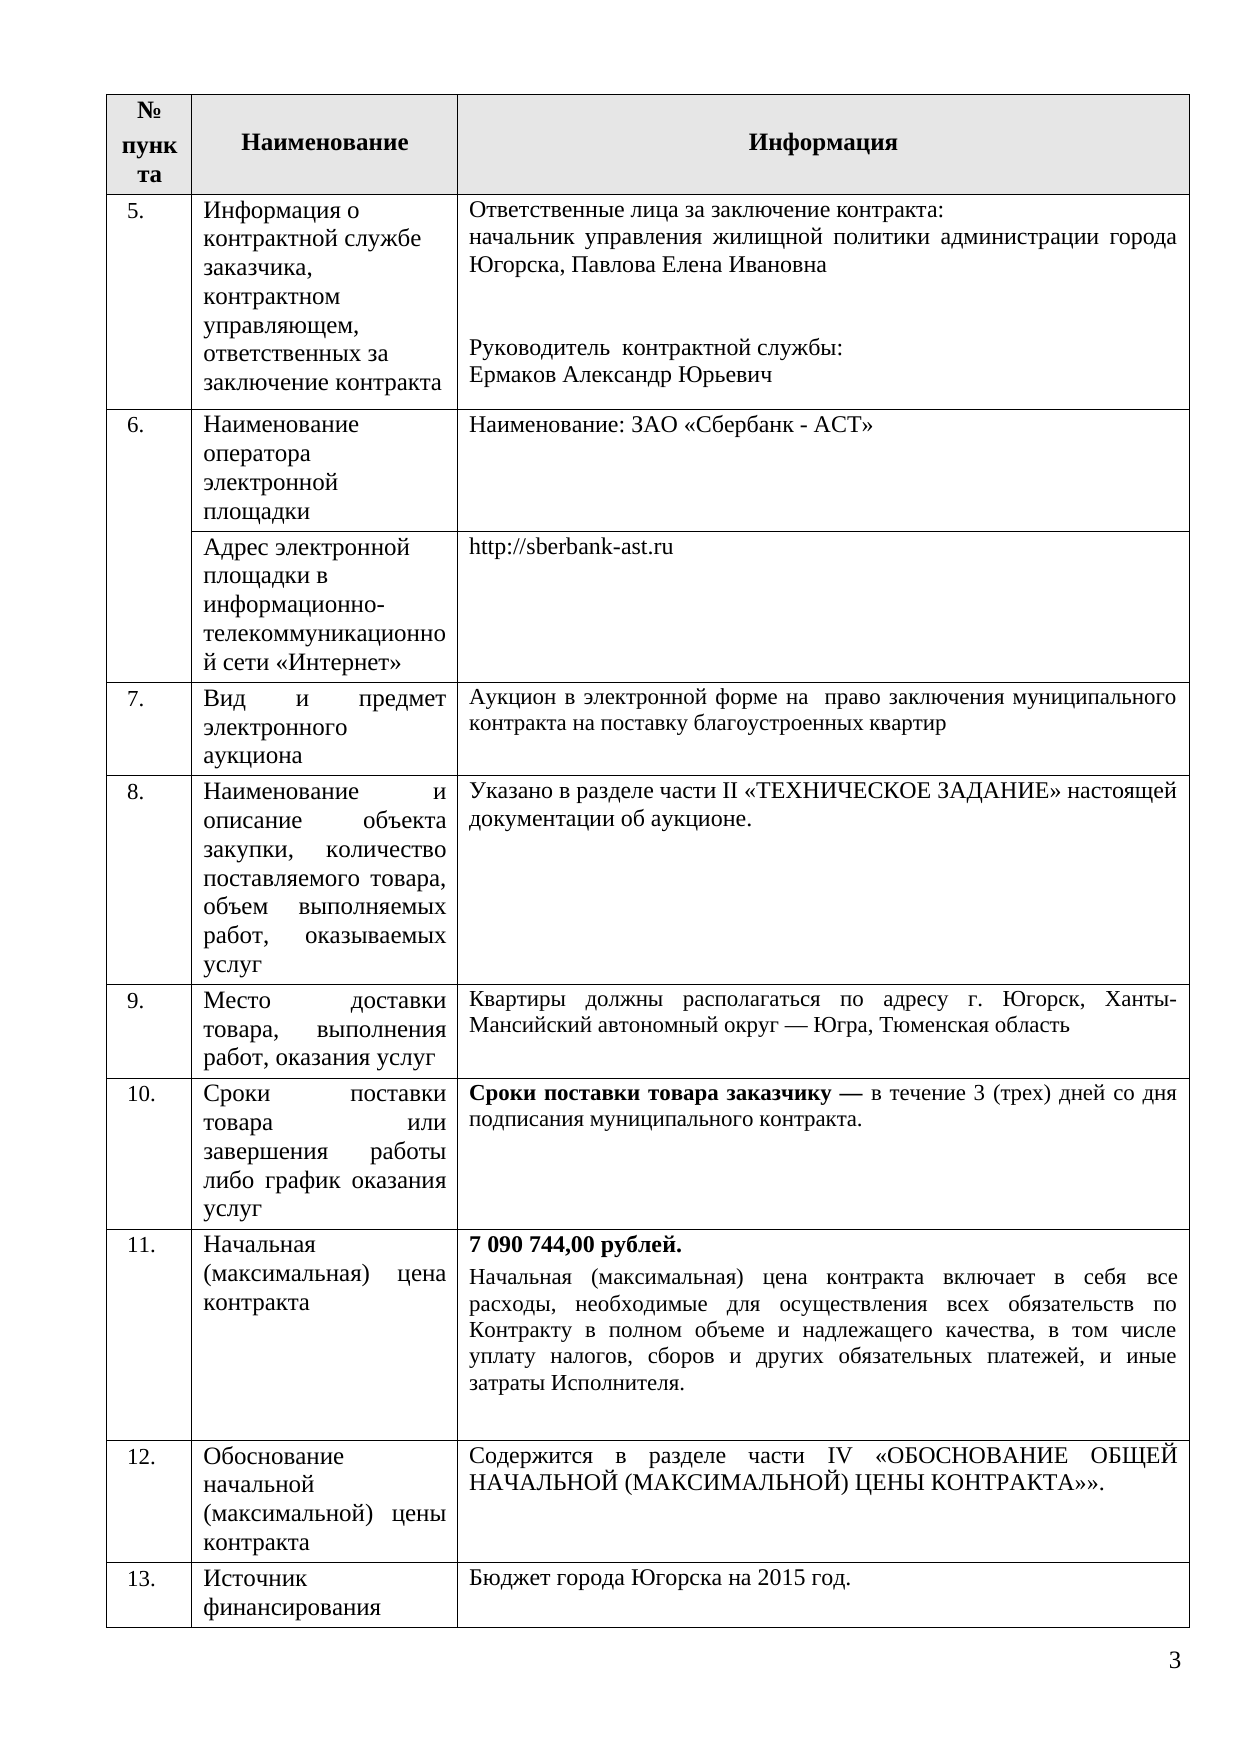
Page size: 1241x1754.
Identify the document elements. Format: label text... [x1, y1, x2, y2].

table_cell Место доставки товара, выполнения работ, оказания услуг [192, 985, 457, 1077]
table_cell [107, 1563, 191, 1627]
table_cell Наименование оператора электронной площадки [192, 410, 457, 531]
table_cell [107, 985, 191, 1077]
table_cell Указано в разделе части II «ТЕХНИЧЕСКОЕ ЗАДАНИЕ» настоящей документации об аукционе. [458, 776, 1189, 984]
table_cell Источник финансирования [192, 1563, 457, 1627]
table_cell [107, 1079, 191, 1228]
table_cell [107, 683, 191, 775]
table_cell http://sberbank-ast.ru [458, 532, 1189, 682]
table_cell Ответственные лица за заключение контракта: начальник управления жилищной политики администрации города Югорска, Павлова Елена Ивановна Руководитель контрактной службы: Ермаков Александр Юрьевич [458, 195, 1189, 408]
table_cell [107, 195, 191, 408]
table_cell Адрес электронной площадки в информационно-телекоммуникационной сети «Интернет» [192, 532, 457, 682]
table_cell [107, 410, 191, 682]
table_header Информация [458, 95, 1189, 194]
table_cell [107, 1441, 191, 1562]
table_cell Бюджет города Югорска на 2015 год. [458, 1563, 1189, 1627]
table_cell Наименование и описание объекта закупки, количество поставляемого товара, объем выполняемых работ, оказываемых услуг [192, 776, 457, 984]
table_cell Аукцион в электронной форме на право заключения муниципального контракта на поставку благоустроенных квартир [458, 683, 1189, 775]
table_cell Вид и предмет электронного аукциона [192, 683, 457, 775]
table_cell Начальная (максимальная) цена контракта [192, 1230, 457, 1440]
table_cell Квартиры должны располагаться по адресу г. Югорск, Ханты-Мансийский автономный округ — Югра, Тюменская область [458, 985, 1189, 1077]
table_cell Обоснование начальной (максимальной) цены контракта [192, 1441, 457, 1562]
table_cell Содержится в разделе части IV «ОБОСНОВАНИЕ ОБЩЕЙ НАЧАЛЬНОЙ (МАКСИМАЛЬНОЙ) ЦЕНЫ КОНТРАКТА»». [458, 1441, 1189, 1562]
table_cell Наименование: ЗАО «Сбербанк - АСТ» [458, 410, 1189, 531]
table_cell 7 090 744,00 рублей. Начальная (максимальная) цена контракта включает в себя все расходы, необходимые для осуществления всех обязательств по Контракту в полном объеме и надлежащего качества, в том числе уплату налогов, сборов и других обязательных платежей, и иные затраты Исполнителя. [458, 1230, 1189, 1440]
table_cell [107, 776, 191, 984]
table_cell Сроки поставки товара заказчику — в течение 3 (трех) дней со дня подписания муниципального контракта. [458, 1079, 1189, 1228]
table_header Наименование [192, 95, 457, 194]
table_cell Информация о контрактной службе заказчика, контрактном управляющем, ответственных за заключение контракта [192, 195, 457, 408]
table_cell [107, 1230, 191, 1440]
table_header № пункта [107, 95, 191, 194]
table_cell Сроки поставки товара или завершения работы либо график оказания услуг [192, 1079, 457, 1228]
